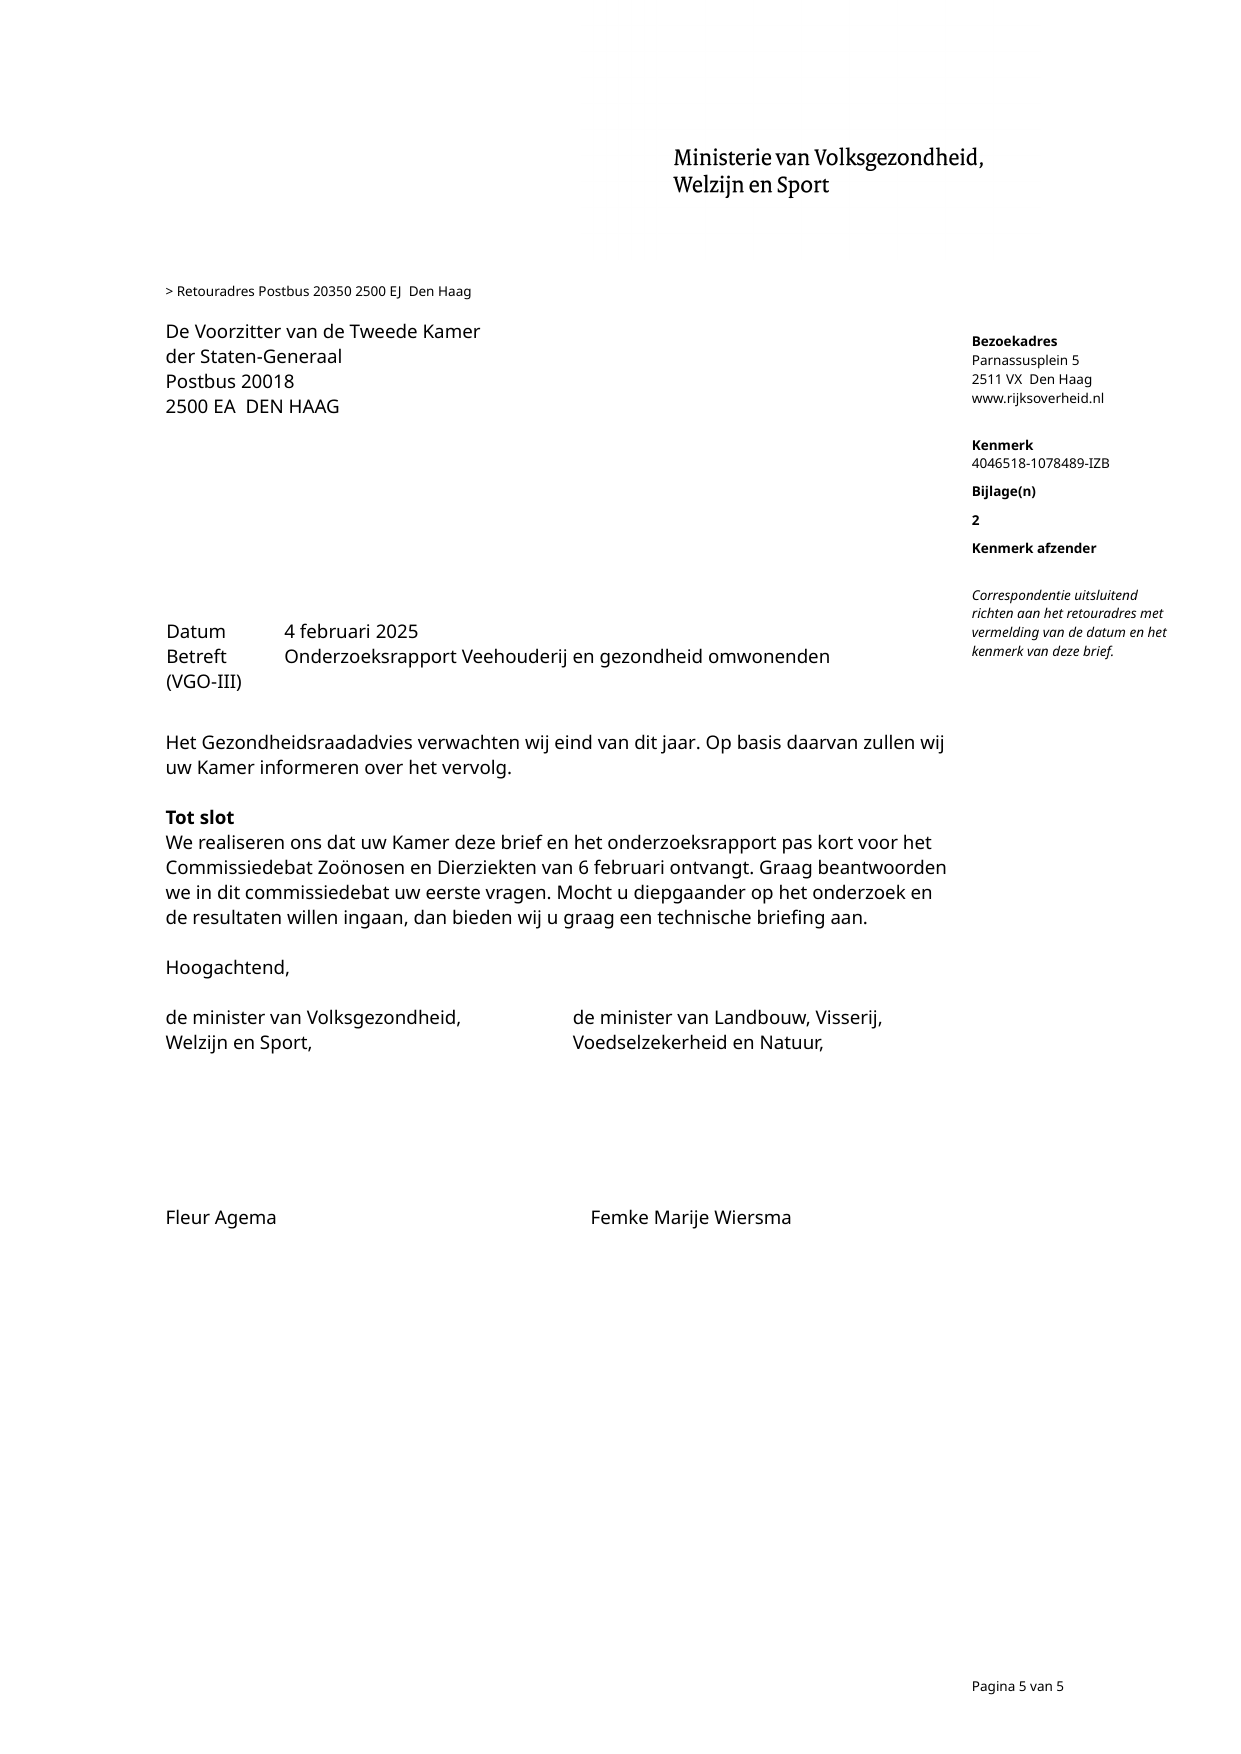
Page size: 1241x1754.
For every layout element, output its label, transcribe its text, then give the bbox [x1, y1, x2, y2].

picture [581, 0, 1042, 260]
text Tot slot [165, 804, 951, 829]
text Welzijn en Sport, Voedselzekerheid en Natuur, [165, 1029, 951, 1054]
text de minister van Volksgezondheid, de minister van Landbouw, Visserij, [165, 1004, 951, 1029]
text Hoogachtend, [165, 954, 951, 979]
text Het Gezondheidsraadadvies verwachten wij eind van dit jaar. Op basis daarvan zullen wij uw Kamer informeren over het vervolg. [165, 729, 951, 779]
text We realiseren ons dat uw Kamer deze brief en het onderzoeksrapport pas kort voor het Commissiedebat Zoönosen en Dierziekten van 6 februari ontvangt. Graag beantwoorden we in dit commissiedebat uw eerste vragen. Mocht u diepgaander op het onderzoek en de resultaten willen ingaan, dan bieden wij u graag een technische briefing aan. [165, 829, 951, 929]
text Fleur Agema Femke Marije Wiersma [165, 1204, 951, 1229]
